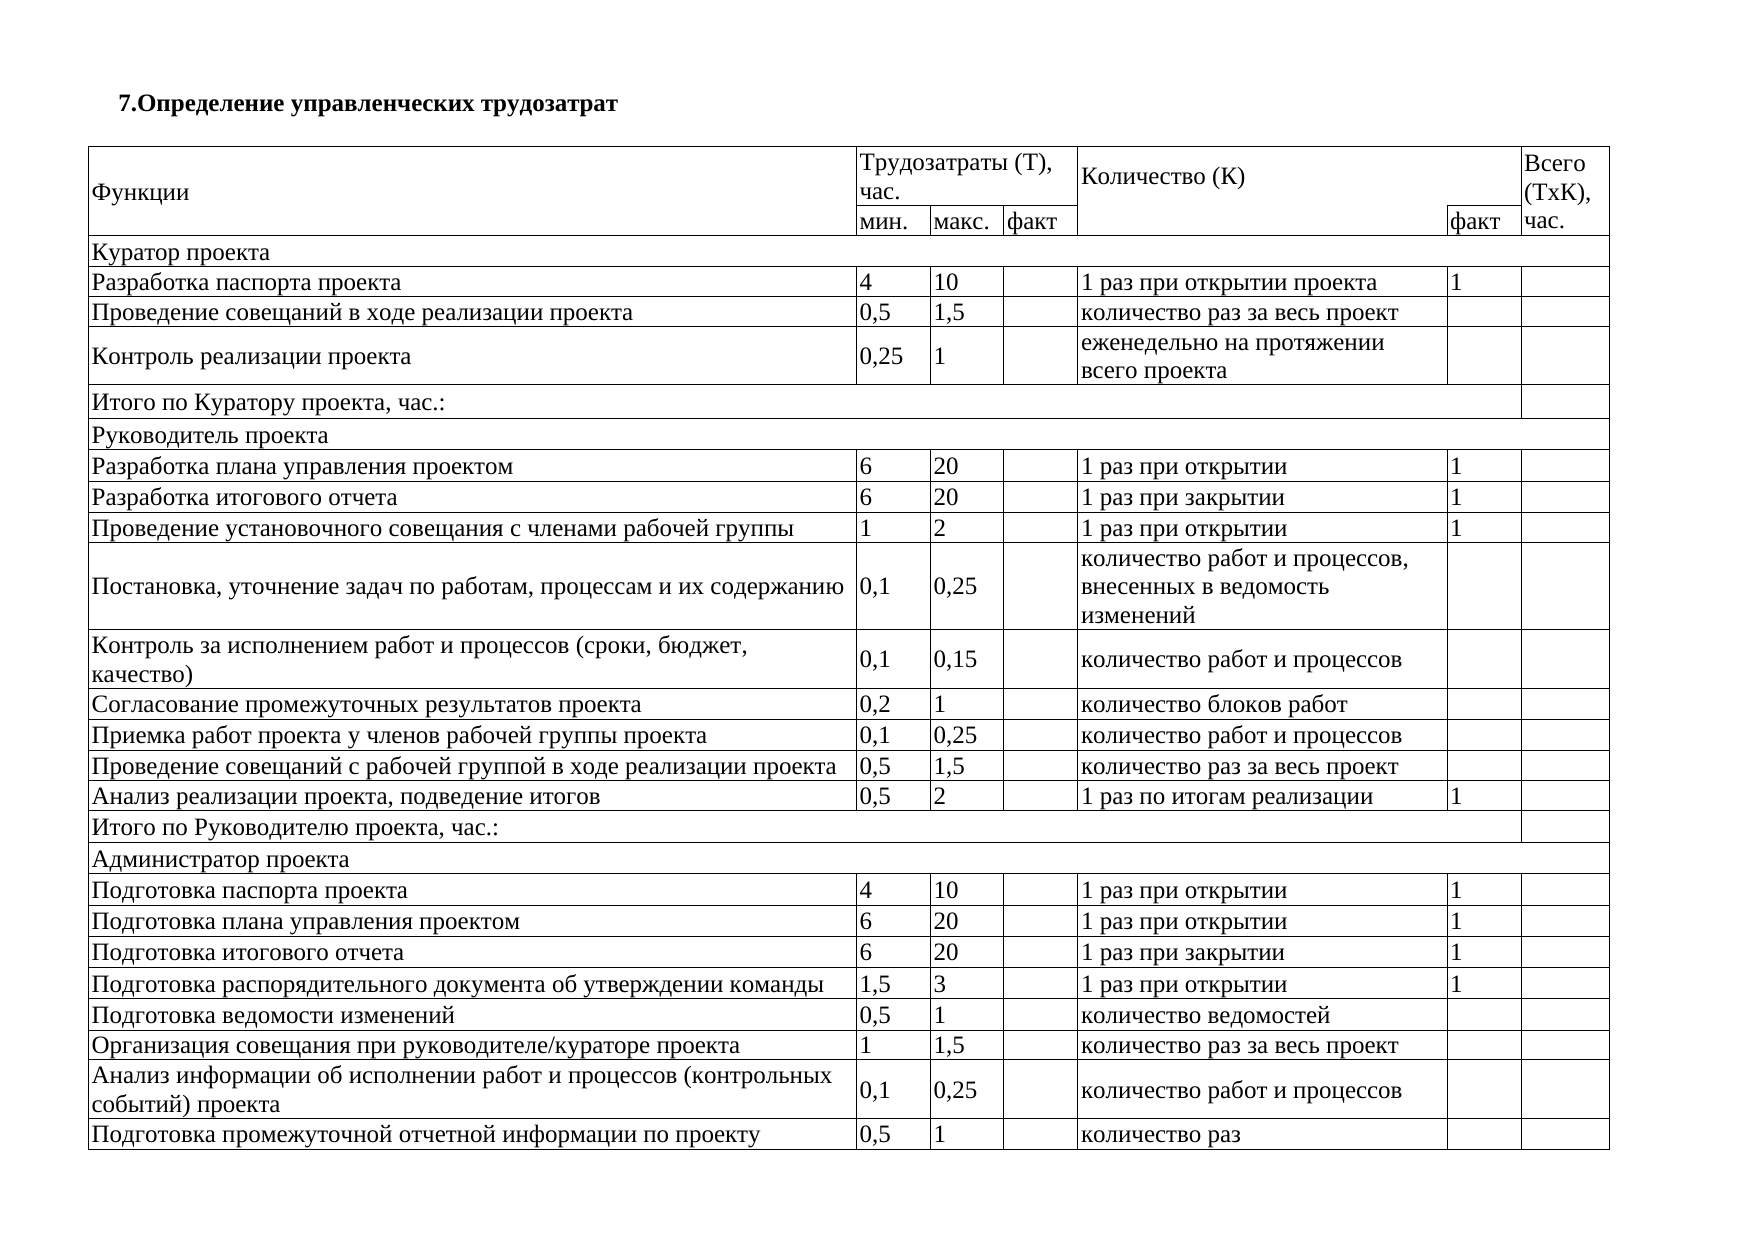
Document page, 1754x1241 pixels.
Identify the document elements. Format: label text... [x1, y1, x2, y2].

table_cell 0,1 [857, 630, 930, 687]
table_cell количество работ и процессов [1078, 720, 1447, 750]
table_cell [1522, 999, 1609, 1029]
table_cell [1522, 1060, 1609, 1118]
table_cell [1522, 482, 1609, 512]
table_cell [1448, 327, 1521, 384]
table_cell 1 раз при открытии [1078, 968, 1447, 998]
table_header Трудозатраты (Т), час. [857, 147, 1077, 204]
table_cell [1004, 1031, 1077, 1059]
table_cell количество раз за весь проект [1078, 297, 1447, 326]
table_cell Контроль за исполнением работ и процессов (сроки, бюджет, качество) [89, 630, 856, 687]
table_cell 1 [1448, 513, 1521, 542]
table_cell 0,2 [857, 689, 930, 719]
table_cell 0,5 [857, 999, 930, 1029]
table_cell количество раз за весь проект [1078, 751, 1447, 780]
table_cell факт [1004, 206, 1077, 235]
table_cell Разработка итогового отчета [89, 482, 856, 512]
table_cell Постановка, уточнение задач по работам, процессам и их содержанию [89, 543, 856, 629]
table_cell [1448, 297, 1521, 326]
table_cell количество ведомостей [1078, 999, 1447, 1029]
table_cell [1522, 543, 1609, 629]
table_cell 0,1 [857, 543, 930, 629]
table_cell [1004, 999, 1077, 1029]
table_cell Подготовка итогового отчета [89, 937, 856, 967]
table_cell [1448, 751, 1521, 780]
table_cell Подготовка промежуточной отчетной информации по проекту [89, 1119, 856, 1149]
table_cell 1 раз при открытии [1078, 906, 1447, 936]
table_cell Подготовка плана управления проектом [89, 906, 856, 936]
table_cell 1 [1448, 450, 1521, 481]
table_cell количество раз за весь проект [1078, 1031, 1447, 1059]
table_cell 1 раз при открытии [1078, 874, 1447, 904]
table_cell [1522, 720, 1609, 750]
table_cell 0,25 [931, 720, 1003, 750]
table_cell [1522, 630, 1609, 687]
table_cell [1522, 385, 1609, 418]
table_cell Разработка плана управления проектом [89, 450, 856, 481]
table_cell 1 раз при закрытии [1078, 937, 1447, 967]
table_cell [1004, 630, 1077, 687]
table_cell Подготовка паспорта проекта [89, 874, 856, 904]
table_cell Руководитель проекта [89, 419, 1609, 449]
table_cell 1 [931, 1119, 1003, 1149]
table_cell 4 [857, 267, 930, 296]
table_cell 1 [931, 999, 1003, 1029]
table_cell 1 [1448, 968, 1521, 998]
table_cell [1004, 906, 1077, 936]
table_cell 0,5 [857, 751, 930, 780]
table_cell [1522, 267, 1609, 296]
table_cell [1004, 751, 1077, 780]
table_cell 6 [857, 450, 930, 481]
table_cell [1448, 543, 1521, 629]
table_cell 6 [857, 906, 930, 936]
table_cell [1522, 781, 1609, 809]
table_cell 1 [857, 1031, 930, 1059]
table_cell [1522, 513, 1609, 542]
table_cell 20 [931, 937, 1003, 967]
table_cell 1 раз при закрытии [1078, 482, 1447, 512]
table_cell Итого по Руководителю проекта, час.: [89, 811, 1521, 842]
table_cell [1522, 906, 1609, 936]
table_cell 0,25 [931, 1060, 1003, 1118]
table_cell Проведение совещаний в ходе реализации проекта [89, 297, 856, 326]
table_cell Подготовка ведомости изменений [89, 999, 856, 1029]
table_cell 20 [931, 906, 1003, 936]
table_cell [1522, 937, 1609, 967]
table_cell макс. [931, 206, 1003, 235]
table_cell [1522, 689, 1609, 719]
table_cell Согласование промежуточных результатов проекта [89, 689, 856, 719]
table_cell 1 [1448, 482, 1521, 512]
table_cell [1448, 1119, 1521, 1149]
table_cell Администратор проекта [89, 843, 1609, 873]
table_cell Куратор проекта [89, 236, 1609, 266]
table_cell 0,1 [857, 720, 930, 750]
table_cell Организация совещания при руководителе/кураторе проекта [89, 1031, 856, 1059]
table_cell [1522, 751, 1609, 780]
table_cell [1004, 482, 1077, 512]
table_cell [1522, 1031, 1609, 1059]
table_cell еженедельно на протяжении всего проекта [1078, 327, 1447, 384]
table_cell 1 раз при открытии [1078, 450, 1447, 481]
table_cell [1522, 297, 1609, 326]
table_cell [1004, 720, 1077, 750]
table_cell 1,5 [931, 751, 1003, 780]
table_cell Итого по Куратору проекта, час.: [89, 385, 1521, 418]
table_cell 1,5 [931, 1031, 1003, 1059]
table_header Количество (К) [1078, 147, 1521, 204]
table_cell 1,5 [857, 968, 930, 998]
table_cell [1004, 327, 1077, 384]
table_cell 0,5 [857, 781, 930, 809]
table_cell [1448, 1060, 1521, 1118]
table_cell Разработка паспорта проекта [89, 267, 856, 296]
table_cell 20 [931, 450, 1003, 481]
table_cell Проведение совещаний с рабочей группой в ходе реализации проекта [89, 751, 856, 780]
table_cell [1004, 1060, 1077, 1118]
table_cell 1 раз при открытии проекта [1078, 267, 1447, 296]
table_cell [1522, 1119, 1609, 1149]
text 7.Определение управленческих трудозатрат [118, 88, 1636, 117]
table_cell 0,25 [931, 543, 1003, 629]
table_cell 0,15 [931, 630, 1003, 687]
table_cell 1 [1448, 874, 1521, 904]
table_cell 0,5 [857, 297, 930, 326]
table_cell 1 [1448, 906, 1521, 936]
table_cell количество работ и процессов [1078, 630, 1447, 687]
table_cell [1522, 327, 1609, 384]
table_cell 4 [857, 874, 930, 904]
table_cell [1004, 543, 1077, 629]
table_cell [1004, 689, 1077, 719]
table_cell [1004, 937, 1077, 967]
table_cell [1448, 999, 1521, 1029]
table_cell 1 [1448, 781, 1521, 809]
table_cell Анализ реализации проекта, подведение итогов [89, 781, 856, 809]
table_cell количество блоков работ [1078, 689, 1447, 719]
table_cell 1 раз при открытии [1078, 513, 1447, 542]
table_cell Подготовка распорядительного документа об утверждении команды [89, 968, 856, 998]
table_cell [1078, 205, 1447, 235]
table_cell [1522, 968, 1609, 998]
table_cell [1004, 874, 1077, 904]
table_cell 0,1 [857, 1060, 930, 1118]
table_cell 1 [857, 513, 930, 542]
table_cell 1 [931, 689, 1003, 719]
table_cell количество раз [1078, 1119, 1447, 1149]
table_cell факт [1448, 206, 1521, 235]
table_cell [1448, 689, 1521, 719]
table_cell мин. [857, 206, 930, 235]
table_cell 6 [857, 937, 930, 967]
table_cell Контроль реализации проекта [89, 327, 856, 384]
table_cell [1004, 297, 1077, 326]
table_cell 1 раз по итогам реализации [1078, 781, 1447, 809]
table_cell Анализ информации об исполнении работ и процессов (контрольных событий) проекта [89, 1060, 856, 1118]
table_cell [1522, 874, 1609, 904]
table_cell 2 [931, 513, 1003, 542]
table_cell Проведение установочного совещания с членами рабочей группы [89, 513, 856, 542]
table_cell 3 [931, 968, 1003, 998]
table_cell 6 [857, 482, 930, 512]
table_cell [1004, 1119, 1077, 1149]
table_cell Приемка работ проекта у членов рабочей группы проекта [89, 720, 856, 750]
table_cell [1448, 1031, 1521, 1059]
table_cell количество работ и процессов, внесенных в ведомость изменений [1078, 543, 1447, 629]
table_cell [1004, 513, 1077, 542]
table_cell количество работ и процессов [1078, 1060, 1447, 1118]
table_cell [1004, 968, 1077, 998]
table_cell 10 [931, 267, 1003, 296]
table_cell [1004, 781, 1077, 809]
table_cell 0,5 [857, 1119, 930, 1149]
table_cell [1448, 720, 1521, 750]
table_cell 2 [931, 781, 1003, 809]
table_header Всего (ТxК), час. [1522, 147, 1609, 235]
table_cell [1522, 450, 1609, 481]
table_cell 1 [931, 327, 1003, 384]
table_cell 1 [1448, 937, 1521, 967]
table_header Функции [89, 147, 856, 235]
table_cell [1522, 811, 1609, 842]
table_cell 0,25 [857, 327, 930, 384]
table_cell 10 [931, 874, 1003, 904]
table_cell [1004, 450, 1077, 481]
table_cell 1 [1448, 267, 1521, 296]
table_cell [1448, 630, 1521, 687]
table_cell 20 [931, 482, 1003, 512]
table_cell [1004, 267, 1077, 296]
table_cell 1,5 [931, 297, 1003, 326]
